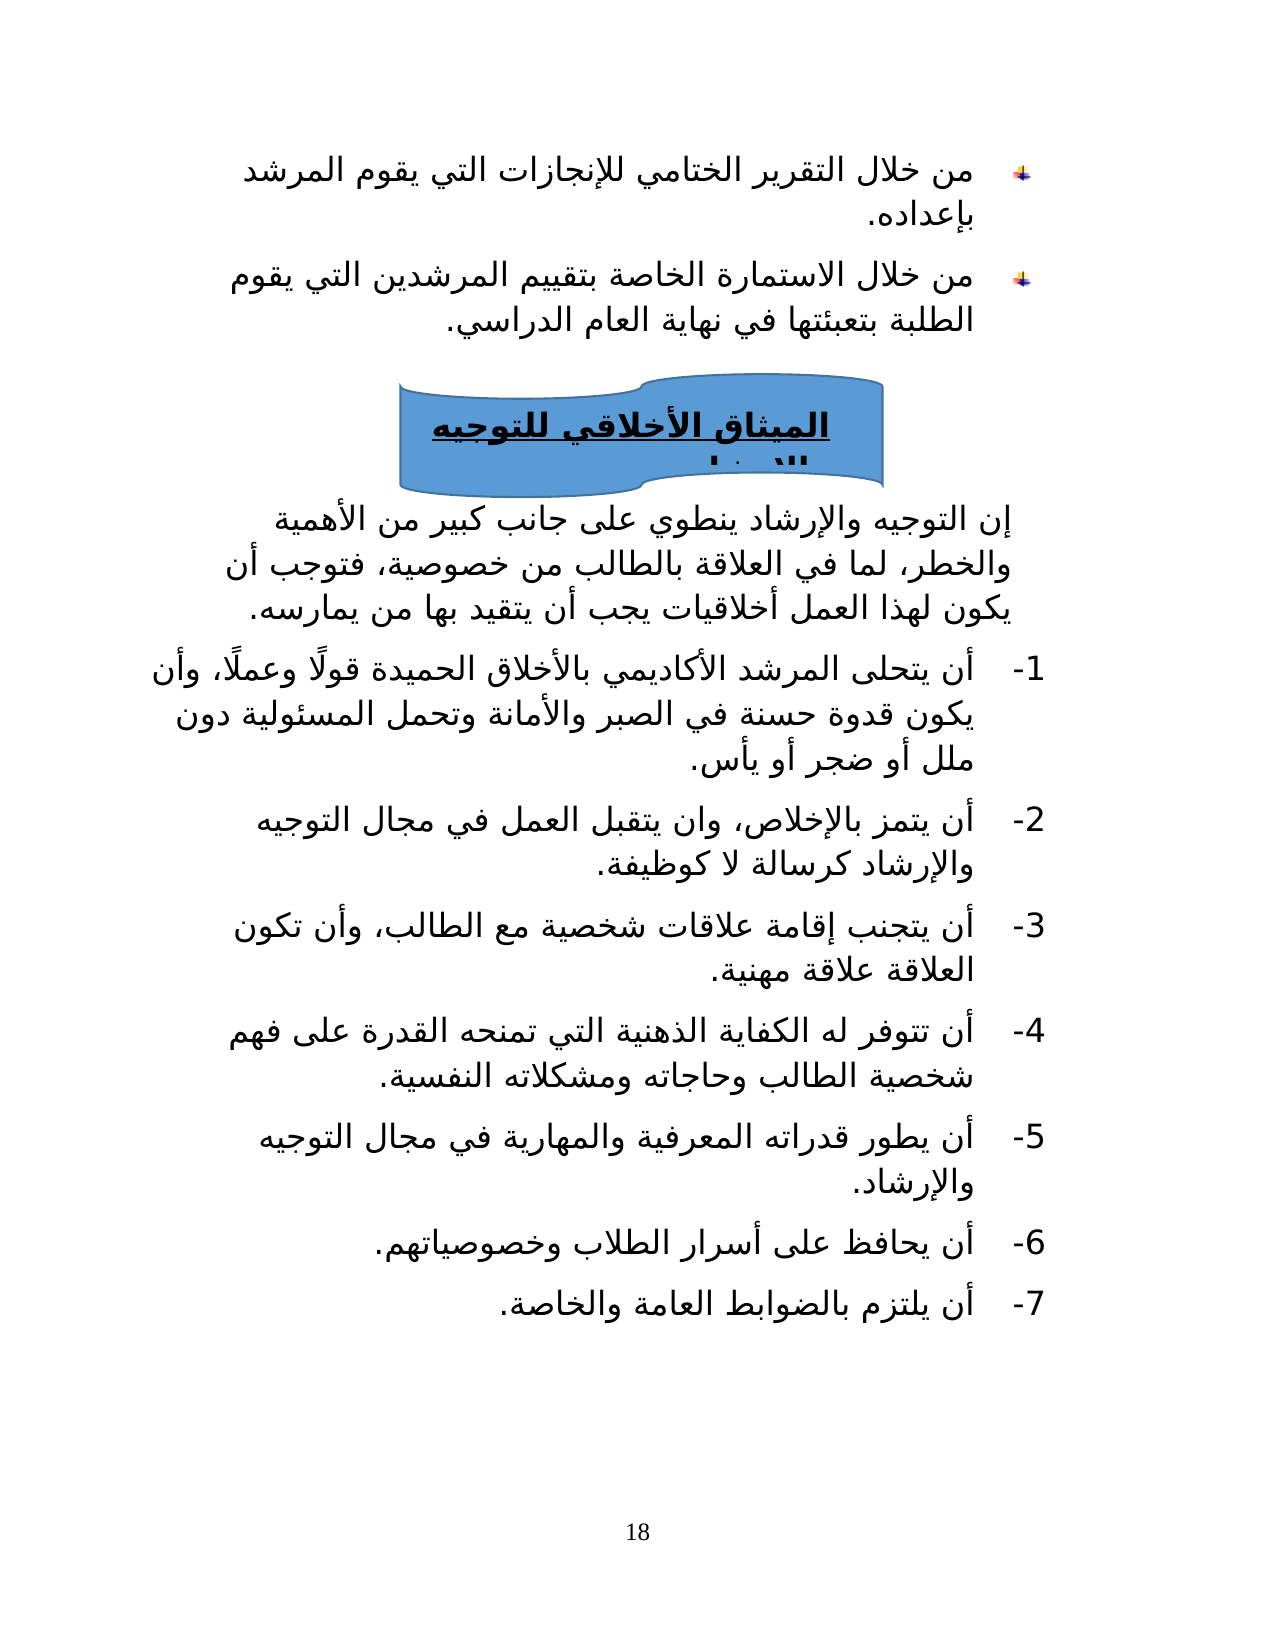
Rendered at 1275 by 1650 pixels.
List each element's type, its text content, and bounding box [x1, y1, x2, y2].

list أن تتوفر له الكفاية الذهنية التي تمنحه القدرة على فهم شخصية الطالب وحاجاته ومشكلاته النفسية. [150, 1012, 1012, 1095]
picture [1013, 270, 1031, 287]
list أن يحافظ على أسرار الطلاب وخصوصياتهم. [150, 1223, 1012, 1262]
list من خلال التقرير الختامي للإنجازات التي يقوم المرشد بإعداده. [150, 150, 1012, 233]
list من خلال الاستمارة الخاصة بتقييم المرشدين التي يقوم الطلبة بتعبئتها في نهاية العام الدراسي. [150, 256, 1012, 339]
list أن يطور قدراته المعرفية والمهارية في مجال التوجيه والإرشاد. [150, 1118, 1012, 1201]
text إن التوجيه والإرشاد ينطوي على جانب كبير من الأهمية والخطر، لما في العلاقة بالطالب من خصوصية، فتوجب أن يكون لهذا العمل أخلاقيات يجب أن يتقيد بها من يمارسه. [150, 499, 1012, 627]
picture [1013, 164, 1031, 181]
list أن يلتزم بالضوابط العامة والخاصة. [150, 1285, 1012, 1324]
list أن يتحلى المرشد الأكاديمي بالأخلاق الحميدة قولًا وعملًا، وأن يكون قدوة حسنة في الصبر والأمانة وتحمل المسئولية دون ملل أو ضجر أو يأس. [150, 650, 1012, 778]
list أن يتمز بالإخلاص، وان يتقبل العمل في مجال التوجيه والإرشاد كرسالة لا كوظيفة. [150, 800, 1012, 884]
list أن يتجنب إقامة علاقات شخصية مع الطالب، وأن تكون العلاقة علاقة مهنية. [150, 906, 1012, 989]
